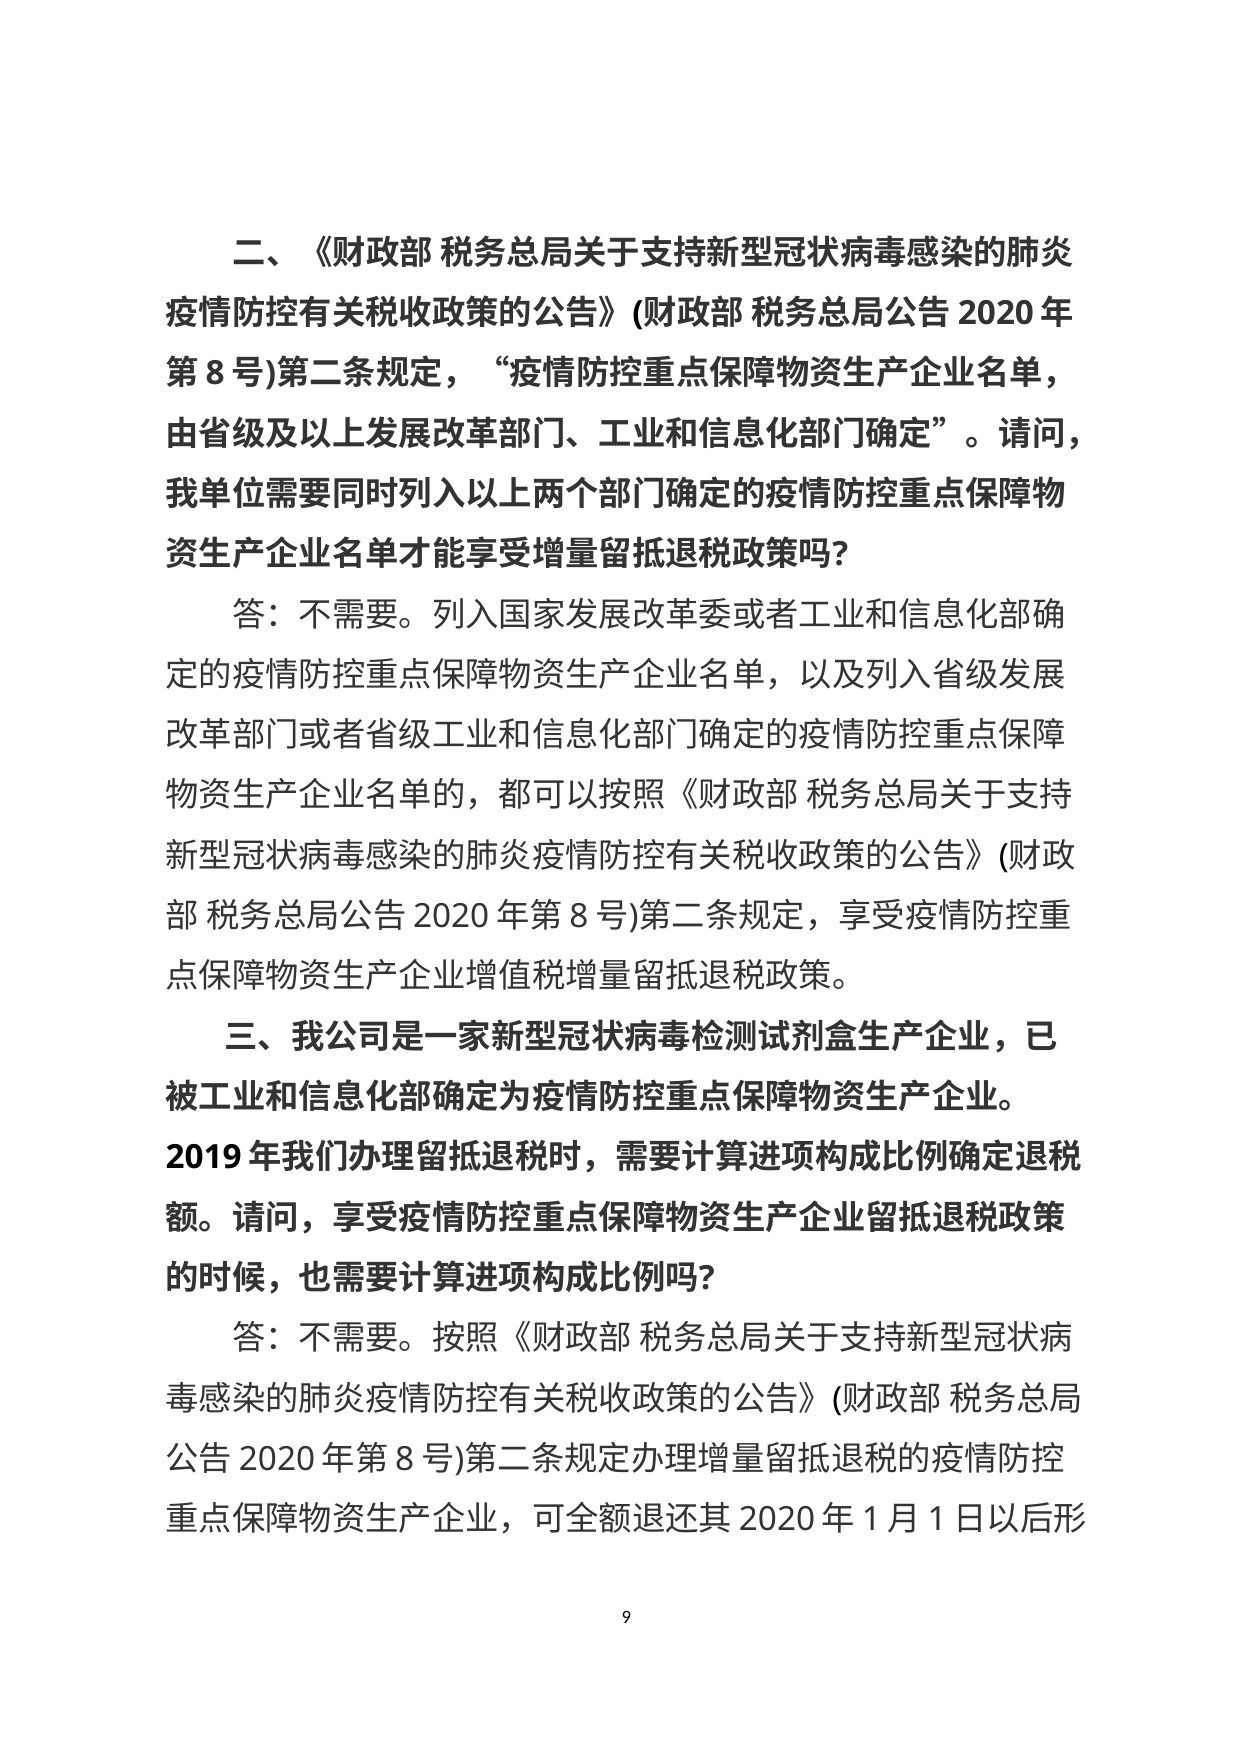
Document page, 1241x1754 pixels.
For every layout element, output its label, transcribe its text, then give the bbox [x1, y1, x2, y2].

text 三、我公司是一家新型冠状病毒检测试剂盒生产企业，已被工业和信息化部确定为疫情防控重点保障物资生产企业。2019年我们办理留抵退税时，需要计算进项构成比例确定退税额。请问，享受疫情防控重点保障物资生产企业留抵退税政策的时候，也需要计算进项构成比例吗? [165, 1003, 1087, 1305]
text 二、《财政部 税务总局关于支持新型冠状病毒感染的肺炎疫情防控有关税收政策的公告》(财政部 税务总局公告2020年第8号)第二条规定，“疫情防控重点保障物资生产企业名单，由省级及以上发展改革部门、工业和信息化部门确定”。请问，我单位需要同时列入以上两个部门确定的疫情防控重点保障物资生产企业名单才能享受增量留抵退税政策吗? [165, 219, 1087, 581]
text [165, 1305, 1087, 1546]
text 答：不需要。列入国家发展改革委或者工业和信息化部确定的疫情防控重点保障物资生产企业名单，以及列入省级发展改革部门或者省级工业和信息化部门确定的疫情防控重点保障物资生产企业名单的，都可以按照《财政部 税务总局关于支持新型冠状病毒感染的肺炎疫情防控有关税收政策的公告》(财政部 税务总局公告2020年第8号)第二条规定，享受疫情防控重点保障物资生产企业增值税增量留抵退税政策。 [165, 581, 1087, 1003]
